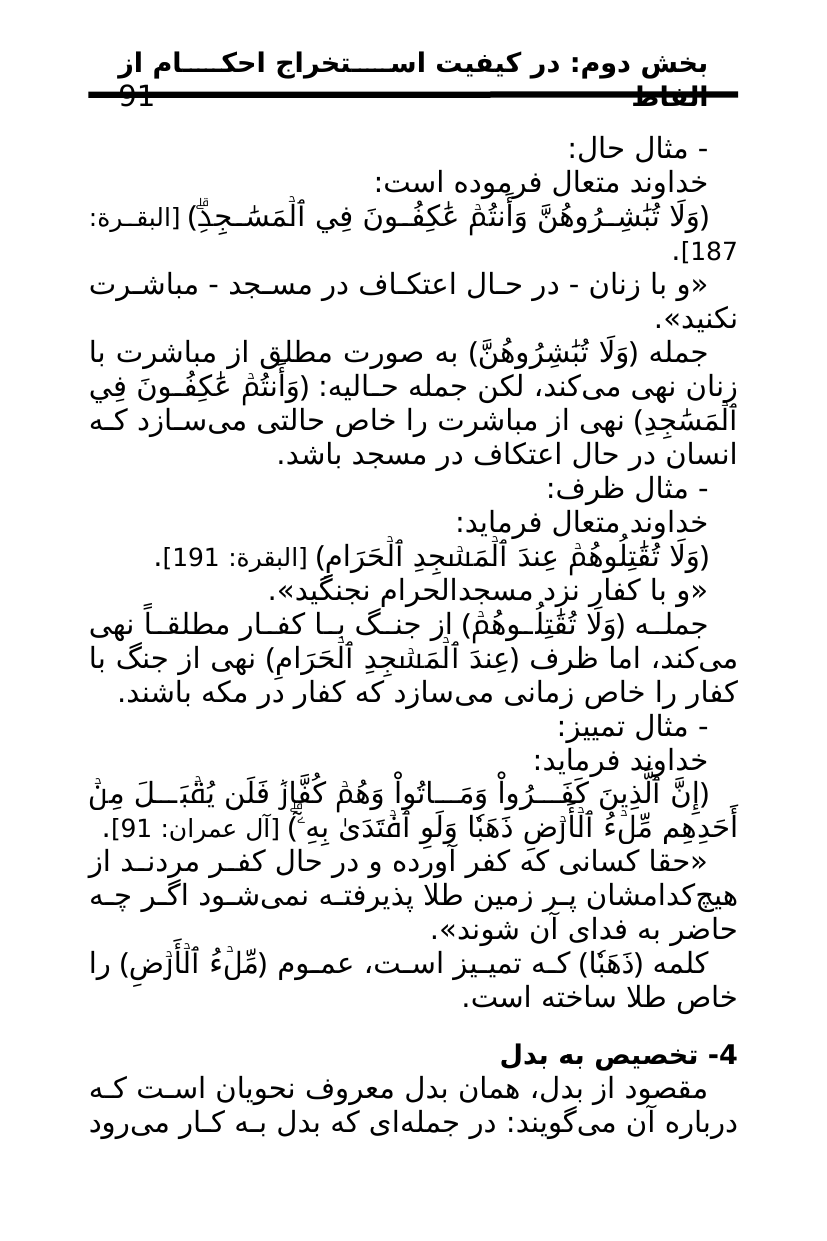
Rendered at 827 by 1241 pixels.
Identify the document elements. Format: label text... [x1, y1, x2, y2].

text خداوند فرماید‌: [89, 743, 738, 777]
text 4- تخصیص به بدل [89, 1039, 738, 1071]
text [89, 1071, 738, 1139]
text «و با زنان - در حال اعتکاف در مسجد - مباشرت نکنید». [89, 267, 738, 335]
text ﴿وَلَا تُقَٰتِلُوهُمۡ عِندَ ٱلۡمَسۡجِدِ ٱلۡحَرَامِ﴾ [البقرة: 191]. [89, 539, 738, 573]
text جمله ﴿وَلَا تُقَٰتِلُوهُمۡ﴾ از جنگ با کفار مطلقاً نهی می‌کند، اما ظرف ﴿عِندَ ٱلۡمَسۡجِدِ ٱلۡحَرَامِ﴾ نهی از جنگ با کفار را خاص زمانی می‌سازد که کفار در مکه باشند. [89, 607, 738, 709]
text ﴿وَلَا تُبَٰشِرُوهُنَّ وَأَنتُمۡ عَٰكِفُونَ فِي ٱلۡمَسَٰجِدِۗ﴾ [البقرة: 187]. [89, 199, 738, 267]
text - مثال تمییز‌: [89, 709, 738, 743]
text «و با کفار نزد مسجدالحرام نجنگید». [89, 573, 738, 607]
text ﴿إِنَّ ٱلَّذِينَ كَفَرُواْ وَمَاتُواْ وَهُمۡ كُفَّارٞ فَلَن يُقۡبَلَ مِنۡ أَحَدِهِم مِّلۡءُ ٱلۡأَرۡضِ ذَهَبٗا وَلَوِ ٱفۡتَدَىٰ بِهِۦٓۗ﴾ [آل عمران: 91]. [89, 777, 738, 845]
text - مثال ظرف‌: [89, 471, 738, 505]
text خداوند متعال فرموده است‌: [89, 166, 738, 199]
text - مثال حال‌: [89, 132, 738, 166]
text خداوند متعال فرماید‌: [89, 505, 738, 539]
text جمله ﴿وَلَا تُبَٰشِرُوهُنَّ﴾ به صورت مطلق از مباشرت با زنان نهی می‌کند، لکن جمله حالیه‌: ﴿وَأَنتُمۡ عَٰكِفُونَ فِي ٱلۡمَسَٰجِدِ﴾ نهی از مباشرت را خاص حالتی می‌سازد که انسان در حال اعتکاف در مسجد باشد. [89, 335, 738, 471]
text «حقا کسانی که کفر آورده و در حال کفر مردند از هیچ‌کدامشان پر زمین طلا پذیرفته نمی‌شود اگر چه حاضر به فدای آن شوند». [89, 845, 738, 947]
text کلمه ﴿ذَهَبٗا﴾ که تمییز است، عموم ﴿مِّلۡءُ ٱلۡأَرۡضِ﴾ را خاص طلا ساخته است. [89, 947, 738, 1014]
